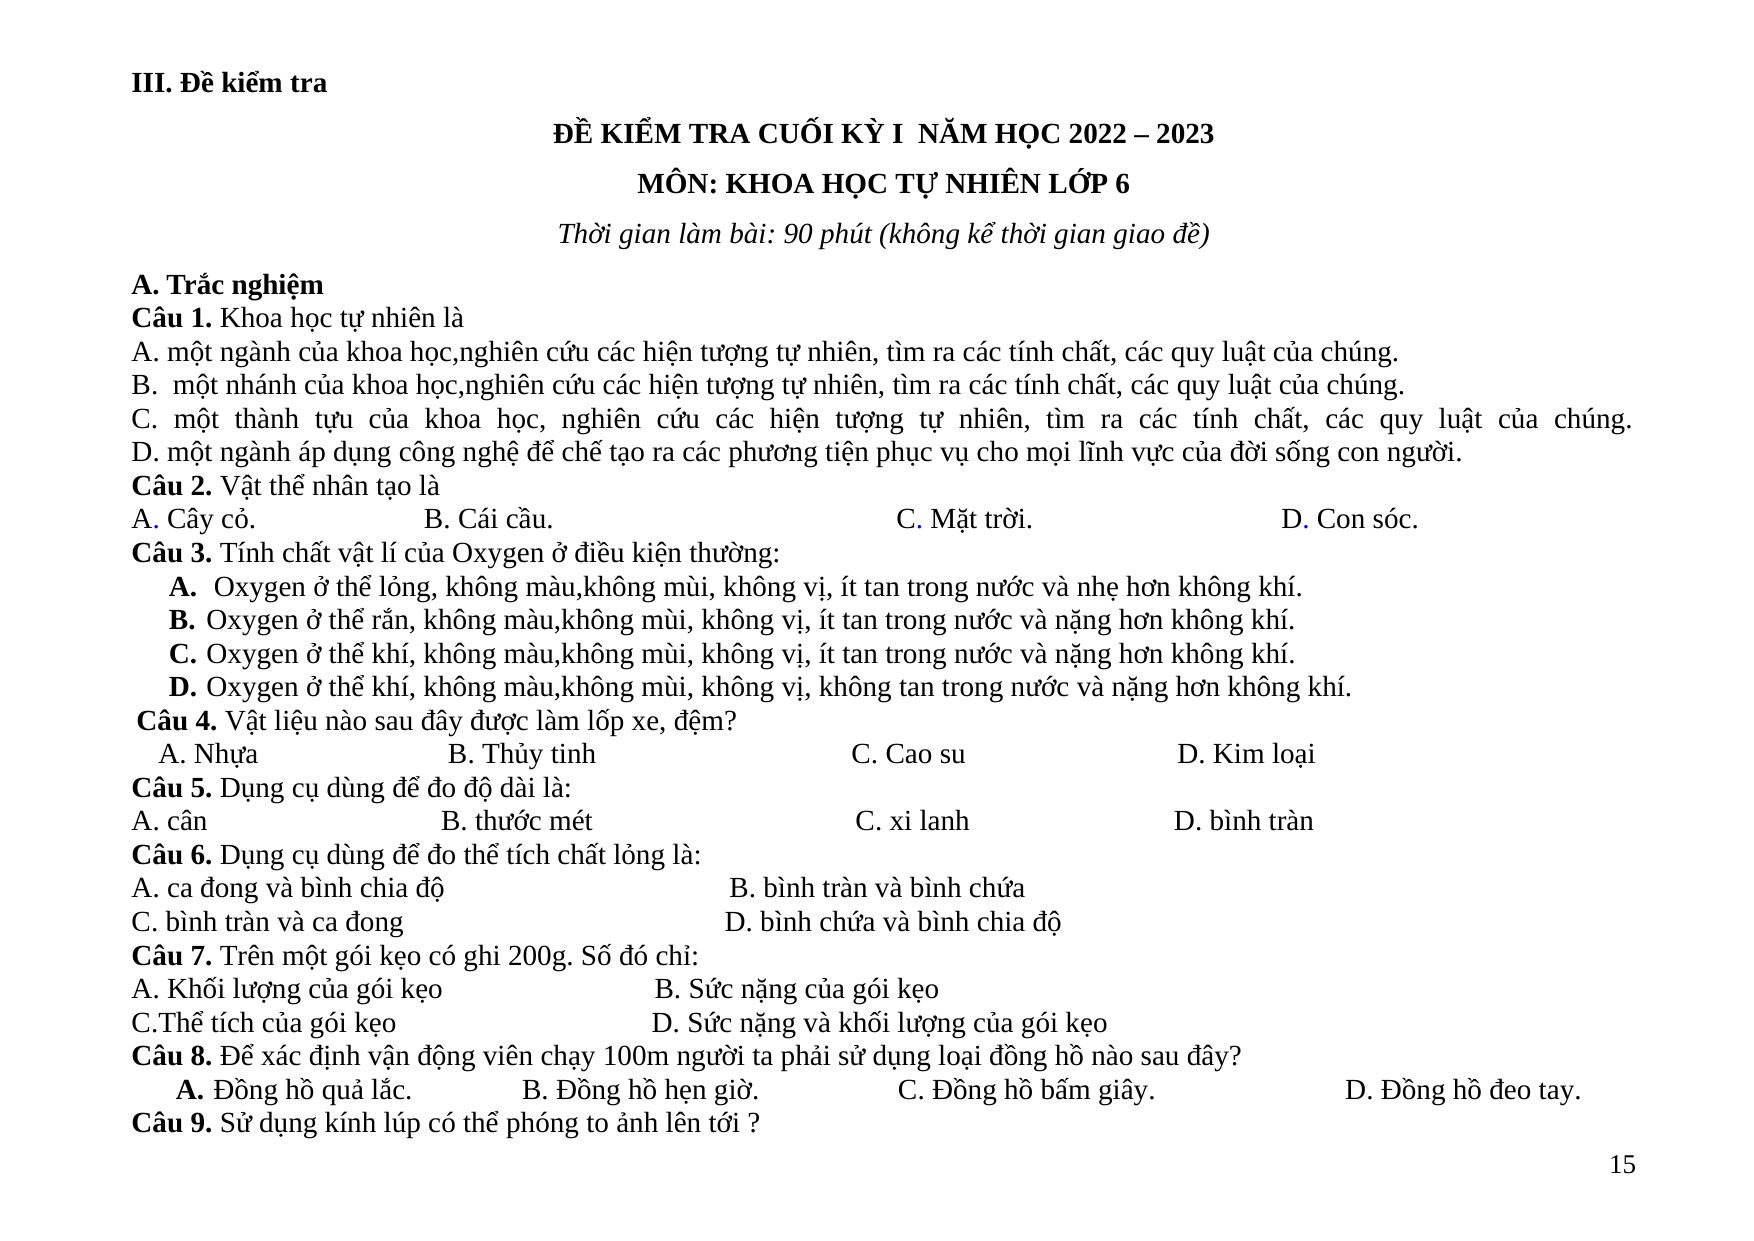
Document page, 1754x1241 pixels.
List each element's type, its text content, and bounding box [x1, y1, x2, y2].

text Câu 2. Vật thể nhân tạo là [131, 468, 1636, 502]
text Câu 4. Vật liệu nào sau đây được làm lốp xe, đệm? [136, 703, 1631, 736]
text A. Cây cỏ. B. Cái cầu. C. Mặt trời. D. Con sóc. [131, 502, 1636, 535]
text ĐỀ KIỂM TRA CUỐI KỲ I NĂM HỌC 2022 – 2023 [131, 116, 1636, 149]
list Oxygen ở thể lỏng, không màu,không mùi, không vị, ít tan trong nước và nhẹ hơn không khí. [169, 569, 1636, 602]
text III. Đề kiểm tra [131, 66, 1636, 99]
text Câu 3. Tính chất vật lí của Oxygen ở điều kiện thường: [131, 535, 1636, 569]
text Câu 9. Sử dụng kính lúp có thể phóng to ảnh lên tới ? [131, 1105, 1659, 1139]
text Câu 7. Trên một gói kẹo có ghi 200g. Số đó chỉ: [131, 938, 1636, 971]
list Oxygen ở thể khí, không màu,không mùi, không vị, ít tan trong nước và nặng hơn không khí. [169, 636, 1636, 669]
text Câu 1. Khoa học tự nhiên là [131, 300, 1636, 334]
text C. bình tràn và ca đong D. bình chứa và bình chia độ [131, 904, 1636, 938]
text A. ca đong và bình chia độ B. bình tràn và bình chứa [131, 871, 1636, 904]
text A. Nhựa B. Thủy tinh C. Cao su D. Kim loại [136, 736, 1631, 770]
text Câu 5. Dụng cụ dùng để đo độ dài là: [131, 770, 1636, 803]
list Oxygen ở thể khí, không màu,không mùi, không vị, không tan trong nước và nặng hơn không khí. [169, 669, 1636, 703]
text Câu 6. Dụng cụ dùng để đo thể tích chất lỏng là: [131, 837, 1636, 871]
list Đồng hồ quả lắc. B. Đồng hồ hẹn giờ. C. Đồng hồ bấm giây. D. Đồng hồ đeo tay. [176, 1072, 1636, 1105]
text MÔN: KHOA HỌC TỰ NHIÊN LỚP 6 [131, 166, 1636, 200]
text B. một nhánh của khoa học,nghiên cứu các hiện tượng tự nhiên, tìm ra các tính chất, các quy luật của chúng. [131, 367, 1636, 401]
list Oxygen ở thể rắn, không màu,không mùi, không vị, ít tan trong nước và nặng hơn không khí. [169, 602, 1636, 636]
text C.Thể tích của gói kẹo D. Sức nặng và khối lượng của gói kẹo [131, 1005, 1636, 1038]
text A. một ngành của khoa học,nghiên cứu các hiện tượng tự nhiên, tìm ra các tính chất, các quy luật của chúng. [131, 334, 1636, 367]
text A. Khối lượng của gói kẹo B. Sức nặng của gói kẹo [131, 971, 1636, 1005]
text Thời gian làm bài: 90 phút (không kể thời gian giao đề) [131, 217, 1636, 250]
text C. một thành tựu của khoa học, nghiên cứu các hiện tượng tự nhiên, tìm ra các tính chất, các quy luật của chúng. D. một ngành áp dụng công nghệ để chế tạo ra các phương tiện phục vụ cho mọi lĩnh vực của đời sống con người. [131, 401, 1636, 468]
text A. Trắc nghiệm [131, 267, 1636, 300]
text A. cân B. thước mét C. xi lanh D. bình tràn [131, 803, 1636, 837]
text Câu 8. Để xác định vận động viên chạy 100m người ta phải sử dụng loại đồng hồ nào sau đây? [131, 1038, 1636, 1072]
